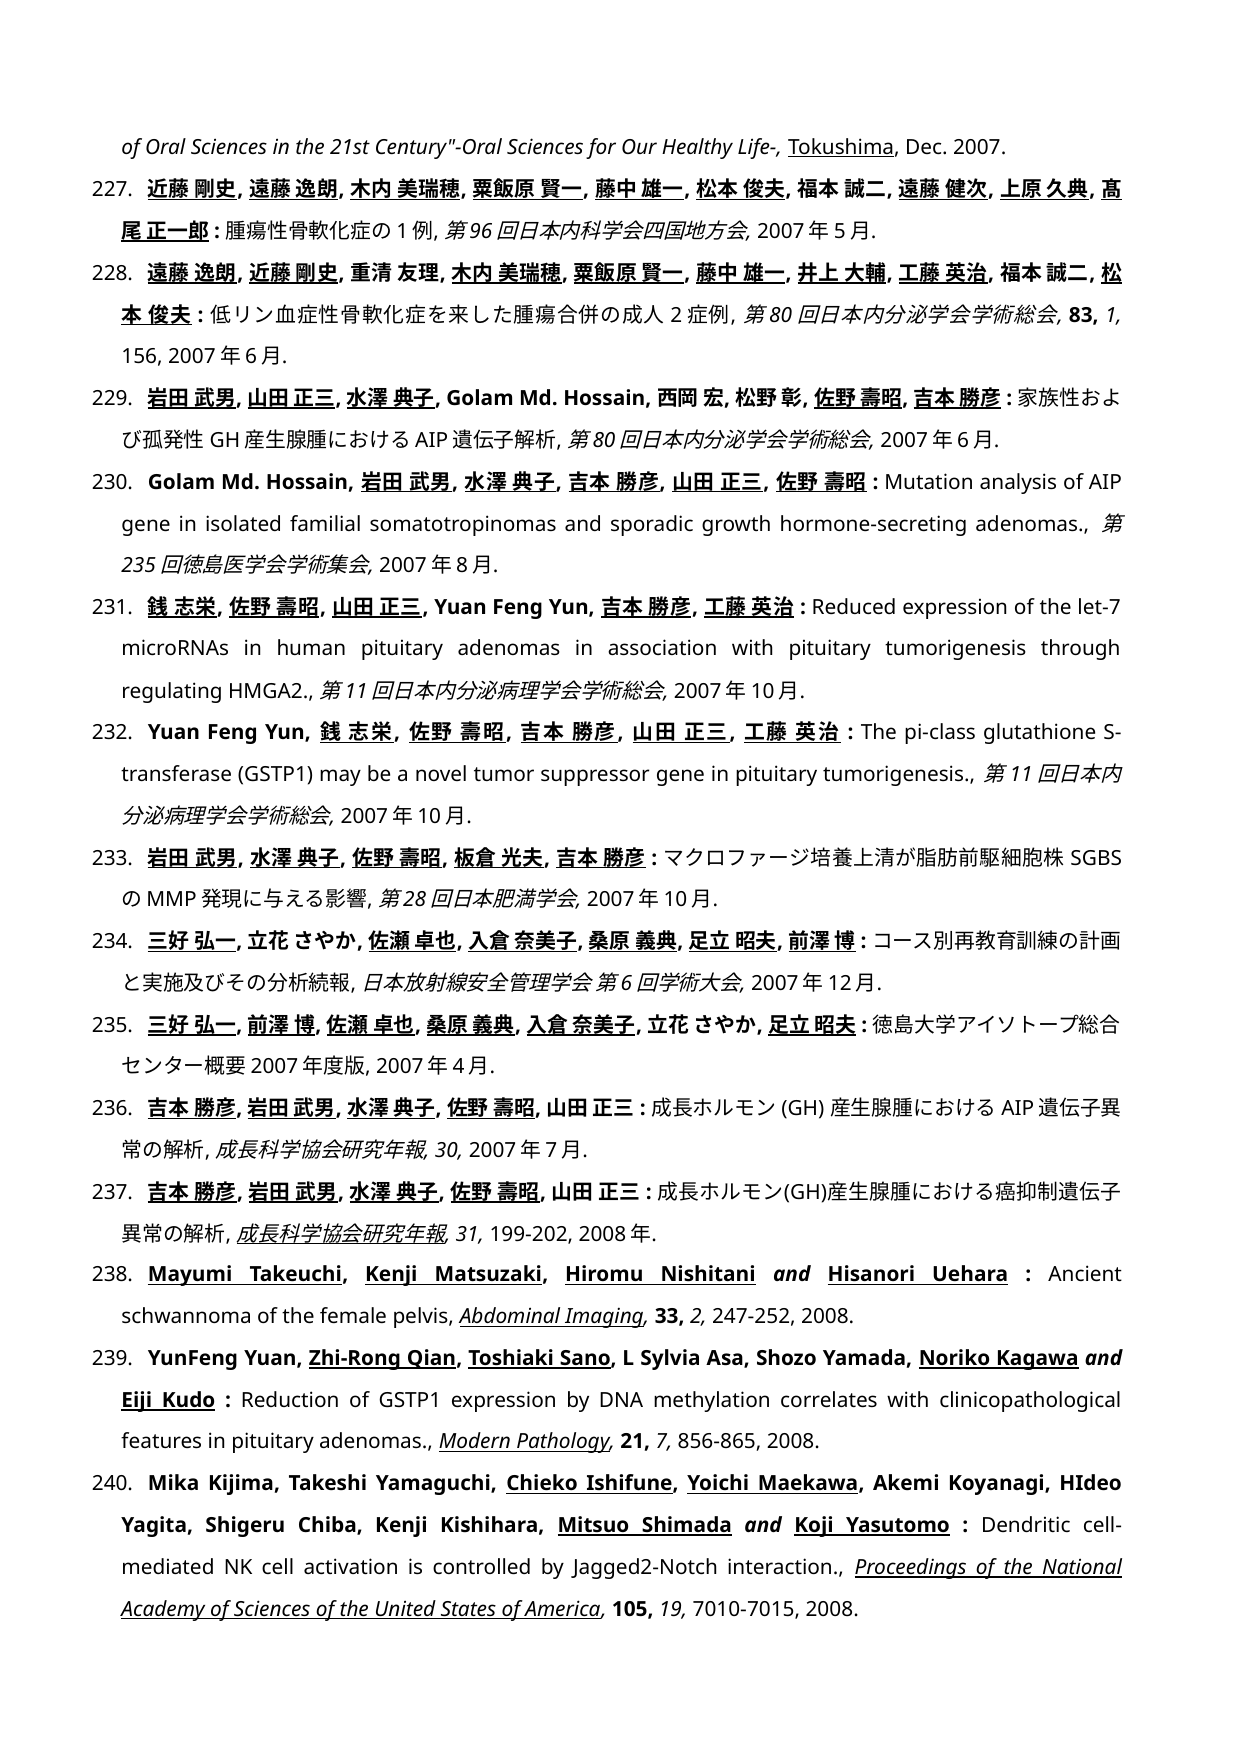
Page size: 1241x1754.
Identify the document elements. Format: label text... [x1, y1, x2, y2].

list 近藤 剛史, 遠藤 逸朗, 木内 美瑞穂, 粟飯原 賢一, 藤中 雄一, 松本 俊夫, 福本 誠二, 遠藤 健次, 上原 久典, 髙尾 正一郎 : 腫瘍性骨軟化症の1例, 第96回日本内科学会四国地方会, 2007年5月. [92, 167, 1122, 250]
list 三好 弘一, 前澤 博, 佐瀬 卓也, 桑原 義典, 入倉 奈美子, 立花 さやか, 足立 昭夫 : 徳島大学アイソトープ総合センター概要2007年度版, 2007年4月. [92, 1002, 1122, 1086]
list 三好 弘一, 立花 さやか, 佐瀬 卓也, 入倉 奈美子, 桑原 義典, 足立 昭夫, 前澤 博 : コース別再教育訓練の計画と実施及びその分析続報, 日本放射線安全管理学会 第6回学術大会, 2007年12月. [92, 919, 1122, 1002]
list Yuan Feng Yun, 銭 志栄, 佐野 壽昭, 吉本 勝彦, 山田 正三, 工藤 英治 : The pi-class glutathione S-transferase (GSTP1) may be a novel tumor suppressor gene in pituitary tumorigenesis., 第11回日本内分泌病理学会学術総会, 2007年10月. [92, 710, 1122, 835]
list Mayumi Takeuchi, Kenji Matsuzaki, Hiromu Nishitani and Hisanori Uehara : Ancient schwannoma of the female pelvis, Abdominal Imaging, 33, 2, 247-252, 2008. [92, 1253, 1122, 1336]
list Golam Md. Hossain, 岩田 武男, 水澤 典子, 吉本 勝彦, 山田 正三, 佐野 壽昭 : Mutation analysis of AIP gene in isolated familial somatotropinomas and sporadic growth hormone-secreting adenomas., 第235回徳島医学会学術集会, 2007年8月. [92, 459, 1122, 584]
list YunFeng Yuan, Zhi-Rong Qian, Toshiaki Sano, L Sylvia Asa, Shozo Yamada, Noriko Kagawa and Eiji Kudo : Reduction of GSTP1 expression by DNA methylation correlates with clinicopathological features in pituitary adenomas., Modern Pathology, 21, 7, 856-865, 2008. [92, 1336, 1122, 1462]
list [92, 125, 1122, 167]
list 遠藤 逸朗, 近藤 剛史, 重清 友理, 木内 美瑞穂, 粟飯原 賢一, 藤中 雄一, 井上 大輔, 工藤 英治, 福本 誠二, 松本 俊夫 : 低リン血症性骨軟化症を来した腫瘍合併の成人2症例, 第80回日本内分泌学会学術総会, 83, 1, 156, 2007年6月. [92, 250, 1122, 376]
list 吉本 勝彦, 岩田 武男, 水澤 典子, 佐野 壽昭, 山田 正三 : 成長ホルモン (GH) 産生腺腫におけるAIP遺伝子異常の解析, 成長科学協会研究年報, 30, 2007年7月. [92, 1086, 1122, 1169]
list 吉本 勝彦, 岩田 武男, 水澤 典子, 佐野 壽昭, 山田 正三 : 成長ホルモン(GH)産生腺腫における癌抑制遺伝子異常の解析, 成長科学協会研究年報, 31, 199-202, 2008年. [92, 1169, 1122, 1253]
list 岩田 武男, 山田 正三, 水澤 典子, Golam Md. Hossain, 西岡 宏, 松野 彰, 佐野 壽昭, 吉本 勝彦 : 家族性および孤発性 GH産生腺腫におけるAIP遺伝子解析, 第80回日本内分泌学会学術総会, 2007年6月. [92, 376, 1122, 459]
list 銭 志栄, 佐野 壽昭, 山田 正三, Yuan Feng Yun, 吉本 勝彦, 工藤 英治 : Reduced expression of the let-7 microRNAs in human pituitary adenomas in association with pituitary tumorigenesis through regulating HMGA2., 第11回日本内分泌病理学会学術総会, 2007年10月. [92, 584, 1122, 710]
list Mika Kijima, Takeshi Yamaguchi, Chieko Ishifune, Yoichi Maekawa, Akemi Koyanagi, HIdeo Yagita, Shigeru Chiba, Kenji Kishihara, Mitsuo Shimada and Koji Yasutomo : Dendritic cell-mediated NK cell activation is controlled by Jagged2-Notch interaction., Proceedings of the National Academy of Sciences of the United States of America, 105, 19, 7010-7015, 2008. [92, 1462, 1122, 1629]
list 岩田 武男, 水澤 典子, 佐野 壽昭, 板倉 光夫, 吉本 勝彦 : マクロファージ培養上清が脂肪前駆細胞株SGBSのMMP発現に与える影響, 第28回日本肥満学会, 2007年10月. [92, 835, 1122, 919]
